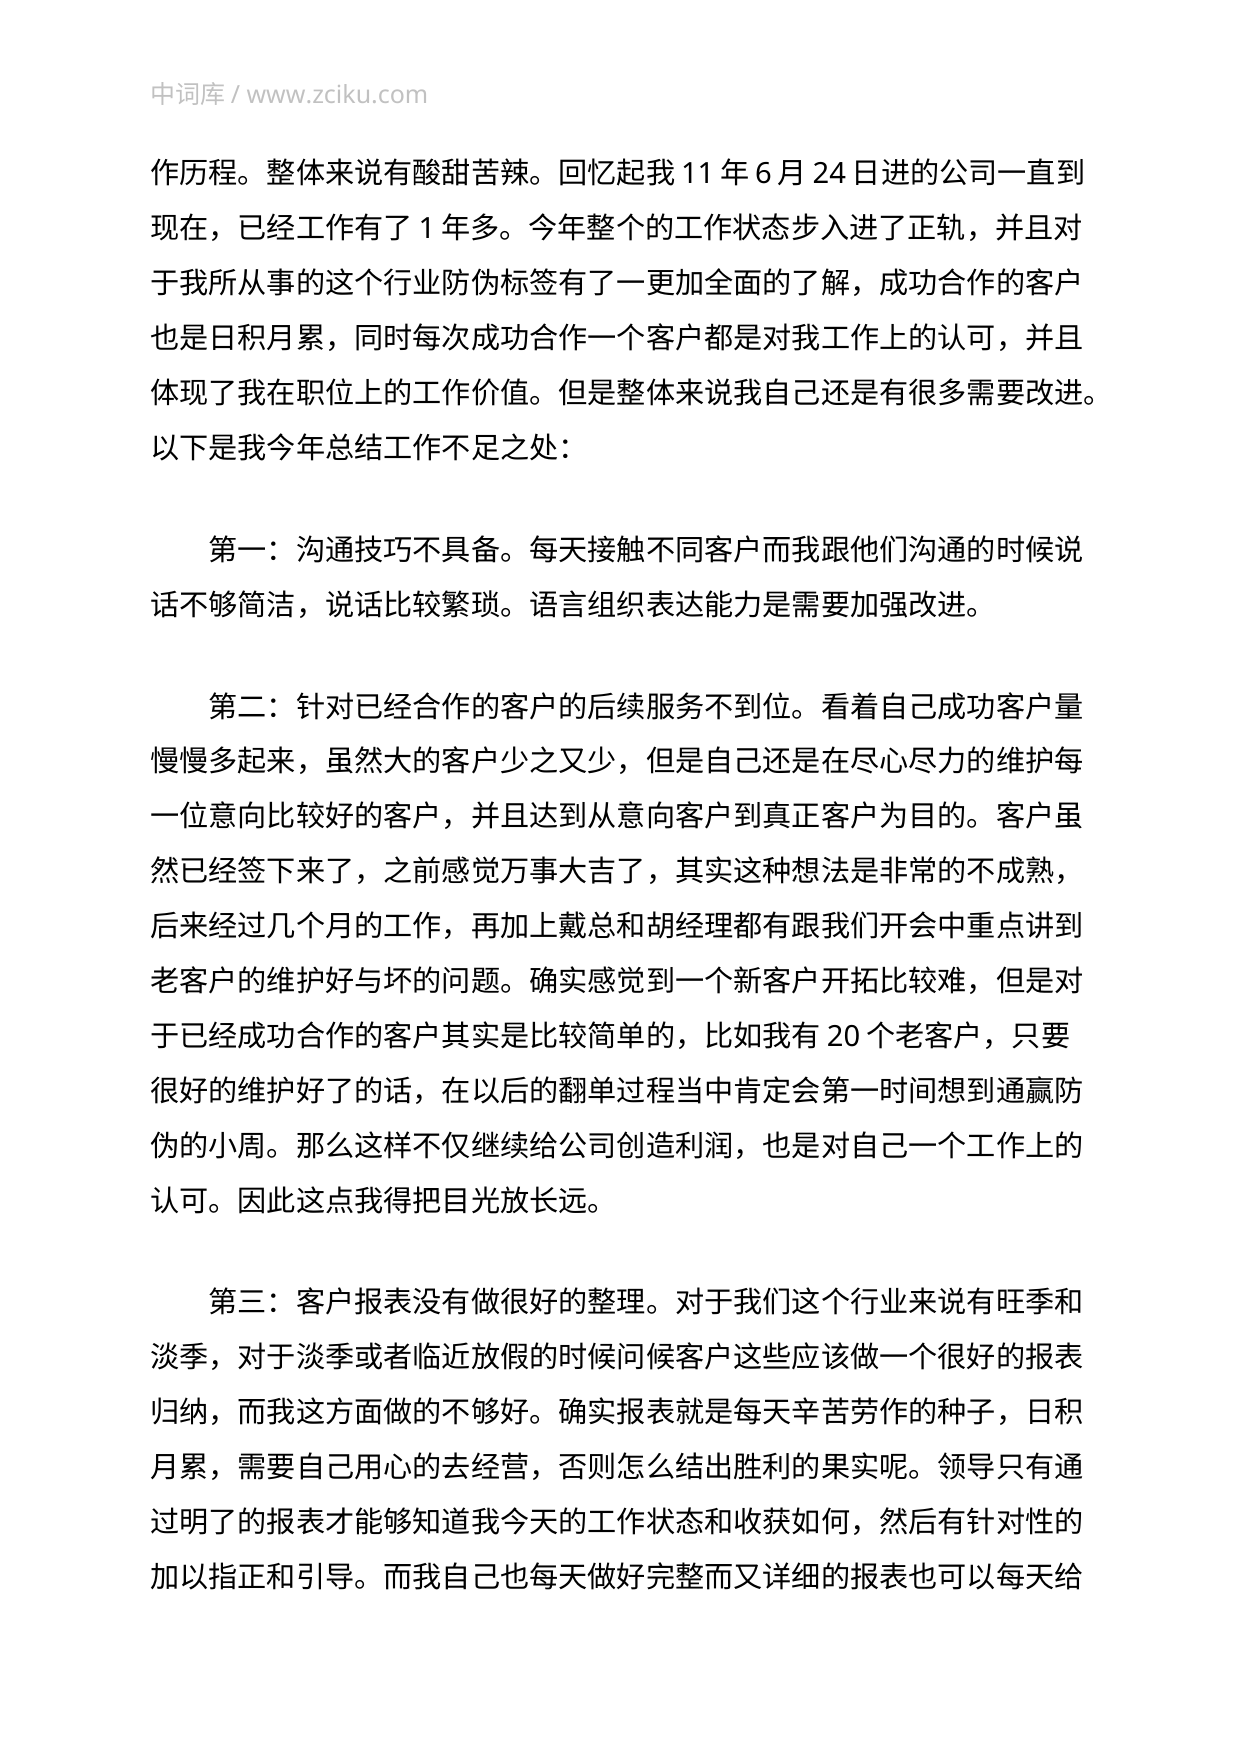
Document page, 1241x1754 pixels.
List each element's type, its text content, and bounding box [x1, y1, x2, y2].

text 第二：针对已经合作的客户的后续服务不到位。看着自己成功客户量慢慢多起来，虽然大的客户少之又少，但是自己还是在尽心尽力的维护每一位意向比较好的客户，并且达到从意向客户到真正客户为目的。客户虽然已经签下来了，之前感觉万事大吉了，其实这种想法是非常的不成熟，后来经过几个月的工作，再加上戴总和胡经理都有跟我们开会中重点讲到老客户的维护好与坏的问题。确实感觉到一个新客户开拓比较难，但是对于已经成功合作的客户其实是比较简单的，比如我有20个老客户，只要很好的维护好了的话，在以后的翻单过程当中肯定会第一时间想到通赢防伪的小周。那么这样不仅继续给公司创造利润，也是对自己一个工作上的认可。因此这点我得把目光放长远。 [150, 683, 1090, 1219]
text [150, 1279, 1090, 1596]
text 第一：沟通技巧不具备。每天接触不同客户而我跟他们沟通的时候说话不够简洁，说话比较繁琐。语言组织表达能力是需要加强改进。 [150, 526, 1090, 624]
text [150, 150, 1090, 467]
